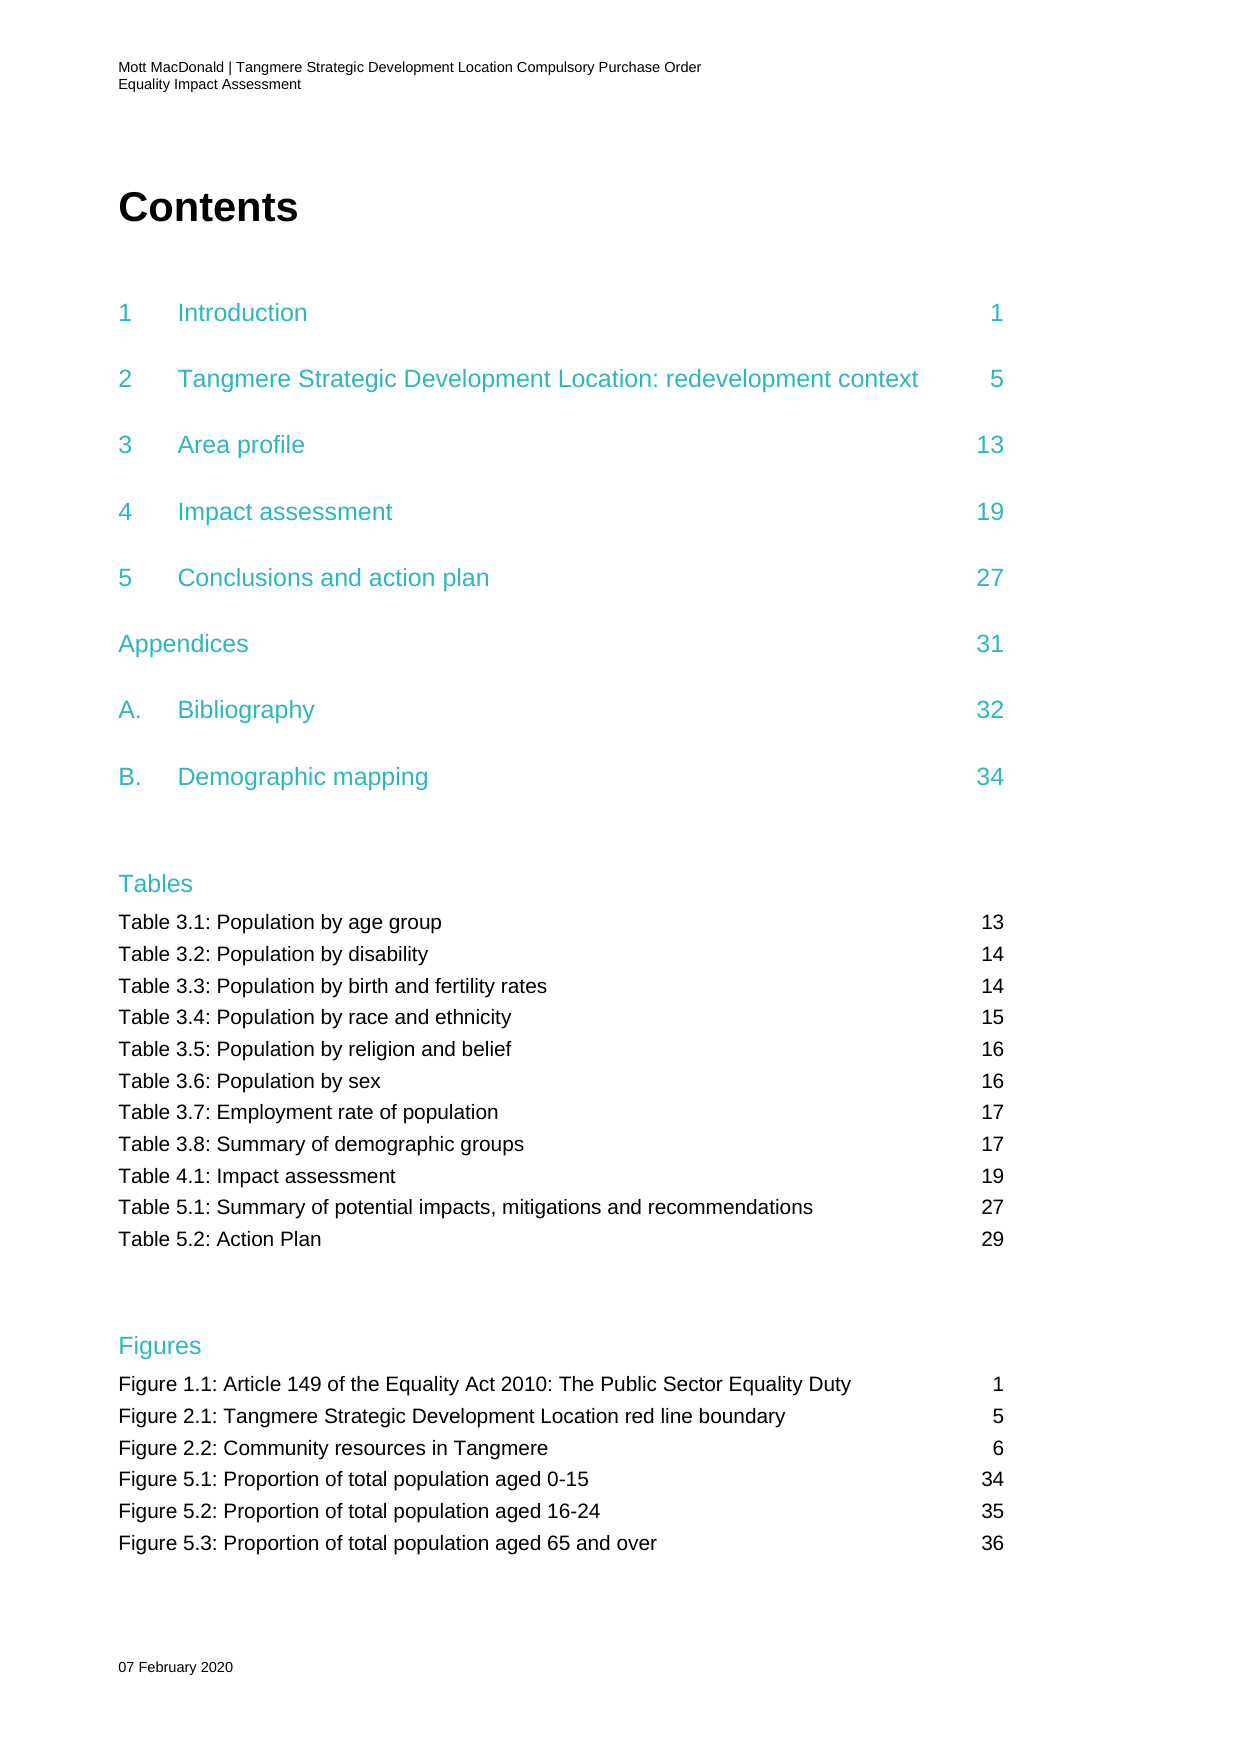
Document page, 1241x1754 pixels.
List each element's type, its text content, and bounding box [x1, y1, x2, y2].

text 5 Conclusions and action plan 27 [118, 563, 962, 591]
text B. Demographic mapping 34 [118, 761, 962, 790]
text Figure 5.1: Proportion of total population aged 0-15 34 [118, 1467, 962, 1491]
text 3 Area profile 13 [118, 430, 962, 459]
text Table 3.6: Population by sex 16 [118, 1068, 962, 1092]
text Contents [118, 182, 1004, 230]
text 1 Introduction 1 [118, 298, 962, 326]
text Table 3.1: Population by age group 13 [118, 910, 962, 934]
text Table 3.5: Population by religion and belief 16 [118, 1037, 962, 1061]
text Figures [118, 1331, 962, 1359]
text Table 5.2: Action Plan 29 [118, 1227, 962, 1251]
text Table 3.3: Population by birth and fertility rates 14 [118, 973, 962, 997]
text Table 3.2: Population by disability 14 [118, 942, 962, 966]
text Appendices 31 [118, 629, 962, 658]
text Figure 2.1: Tangmere Strategic Development Location red line boundary 5 [118, 1404, 962, 1428]
text Tables [118, 869, 962, 898]
text 4 Impact assessment 19 [118, 496, 962, 525]
text Table 5.1: Summary of potential impacts, mitigations and recommendations 27 [118, 1195, 962, 1219]
text Table 4.1: Impact assessment 19 [118, 1163, 962, 1187]
text 2 Tangmere Strategic Development Location: redevelopment context 5 [118, 364, 962, 393]
text A. Bibliography 32 [118, 695, 962, 724]
text Figure 5.3: Proportion of total population aged 65 and over 36 [118, 1530, 962, 1554]
text Table 3.7: Employment rate of population 17 [118, 1100, 962, 1124]
text Figure 2.2: Community resources in Tangmere 6 [118, 1435, 962, 1459]
text Table 3.8: Summary of demographic groups 17 [118, 1132, 962, 1156]
text Figure 1.1: Article 149 of the Equality Act 2010: The Public Sector Equality Duty 1 [118, 1372, 962, 1396]
text Table 3.4: Population by race and ethnicity 15 [118, 1005, 962, 1029]
text Figure 5.2: Proportion of total population aged 16-24 35 [118, 1499, 962, 1523]
